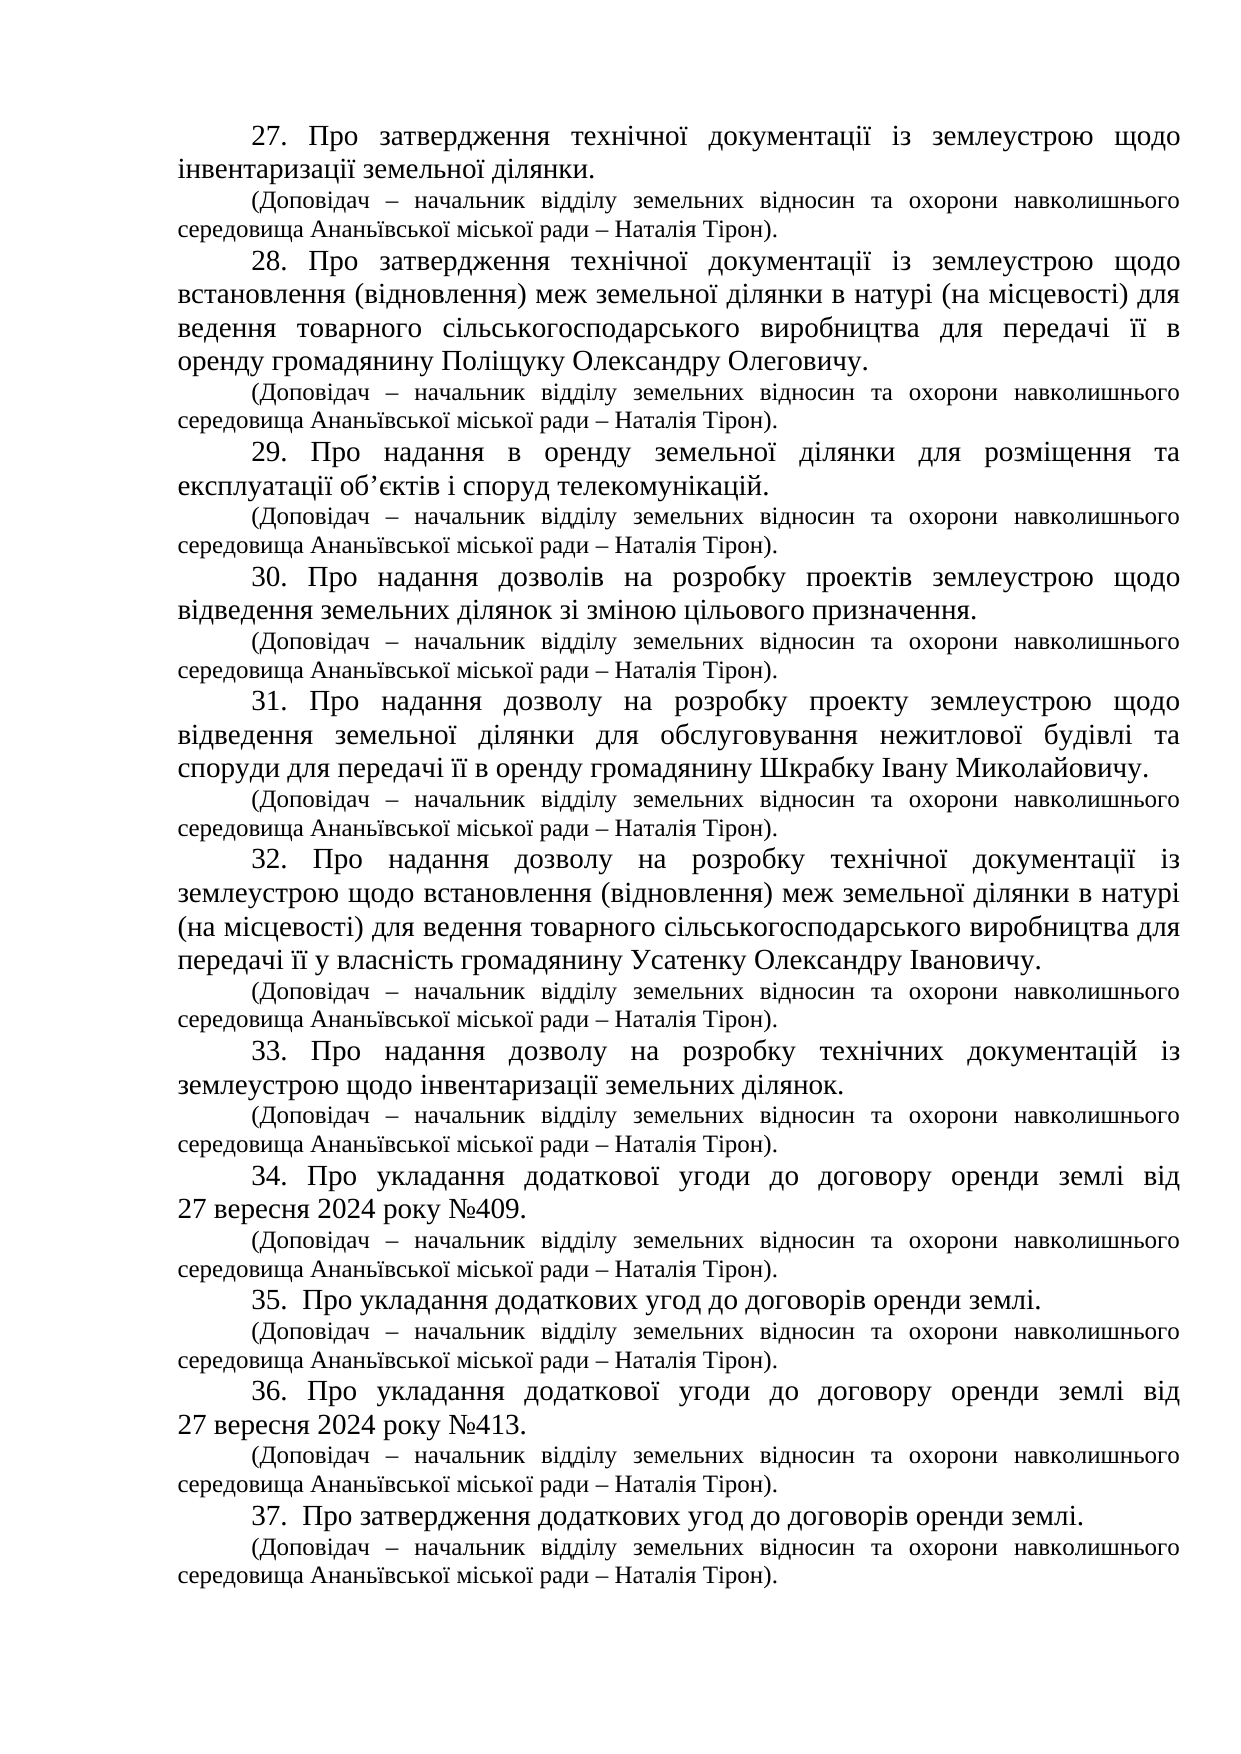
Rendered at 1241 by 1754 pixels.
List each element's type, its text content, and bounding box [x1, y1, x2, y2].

text 37. Про затвердження додаткових угод до договорів оренди землі. [177, 1498, 1181, 1532]
text 30. Про надання дозволів на розробку проектів землеустрою щодо відведення земельних ділянок зі зміною цільового призначення. [177, 559, 1181, 626]
text 32. Про надання дозволу на розробку технічної документації із землеустрою щодо встановлення (відновлення) меж земельної ділянки в натурі (на місцевості) для ведення товарного сільськогосподарського виробництва для передачі її у власність громадянину Усатенку Олександру Івановичу. [177, 842, 1181, 976]
text 29. Про надання в оренду земельної ділянки для розміщення та експлуатації об’єктів і споруд телекомунікацій. [177, 434, 1181, 501]
text (Доповідач – начальник відділу земельних відносин та охорони навколишнього середовища Ананьївської міської ради – Наталія Тірон). [177, 1225, 1181, 1282]
text 34. Про укладання додаткової угоди до договору оренди землі від 27 вересня 2024 року №409. [177, 1158, 1181, 1225]
text (Доповідач – начальник відділу земельних відносин та охорони навколишнього середовища Ананьївської міської ради – Наталія Тірон). [177, 1532, 1181, 1589]
text (Доповідач – начальник відділу земельних відносин та охорони навколишнього середовища Ананьївської міської ради – Наталія Тірон). [177, 1441, 1181, 1498]
text (Доповідач – начальник відділу земельних відносин та охорони навколишнього середовища Ананьївської міської ради – Наталія Тірон). [177, 784, 1181, 842]
text 33. Про надання дозволу на розробку технічних документацій із землеустрою щодо інвентаризації земельних ділянок. [177, 1033, 1181, 1100]
text 36. Про укладання додаткової угоди до договору оренди землі від 27 вересня 2024 року №413. [177, 1373, 1181, 1441]
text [177, 185, 1181, 243]
text (Доповідач – начальник відділу земельних відносин та охорони навколишнього середовища Ананьївської міської ради – Наталія Тірон). [177, 976, 1181, 1033]
text (Доповідач – начальник відділу земельних відносин та охорони навколишнього середовища Ананьївської міської ради – Наталія Тірон). [177, 501, 1181, 559]
text (Доповідач – начальник відділу земельних відносин та охорони навколишнього середовища Ананьївської міської ради – Наталія Тірон). [177, 1316, 1181, 1373]
text 31. Про надання дозволу на розробку проекту землеустрою щодо відведення земельної ділянки для обслуговування нежитлової будівлі та споруди для передачі її в оренду громадянину Шкрабку Івану Миколайовичу. [177, 683, 1181, 784]
text 35. Про укладання додаткових угод до договорів оренди землі. [177, 1282, 1181, 1316]
text (Доповідач – начальник відділу земельних відносин та охорони навколишнього середовища Ананьївської міської ради – Наталія Тірон). [177, 626, 1181, 683]
text (Доповідач – начальник відділу земельних відносин та охорони навколишнього середовища Ананьївської міської ради – Наталія Тірон). [177, 1100, 1181, 1158]
text 27. Про затвердження технічної документації із землеустрою щодо інвентаризації земельної ділянки. [177, 118, 1181, 185]
text 28. Про затвердження технічної документації із землеустрою щодо встановлення (відновлення) меж земельної ділянки в натурі (на місцевості) для ведення товарного сільськогосподарського виробництва для передачі її в оренду громадянину Поліщуку Олександру Олеговичу. [177, 243, 1181, 377]
text (Доповідач – начальник відділу земельних відносин та охорони навколишнього середовища Ананьївської міської ради – Наталія Тірон). [177, 377, 1181, 434]
